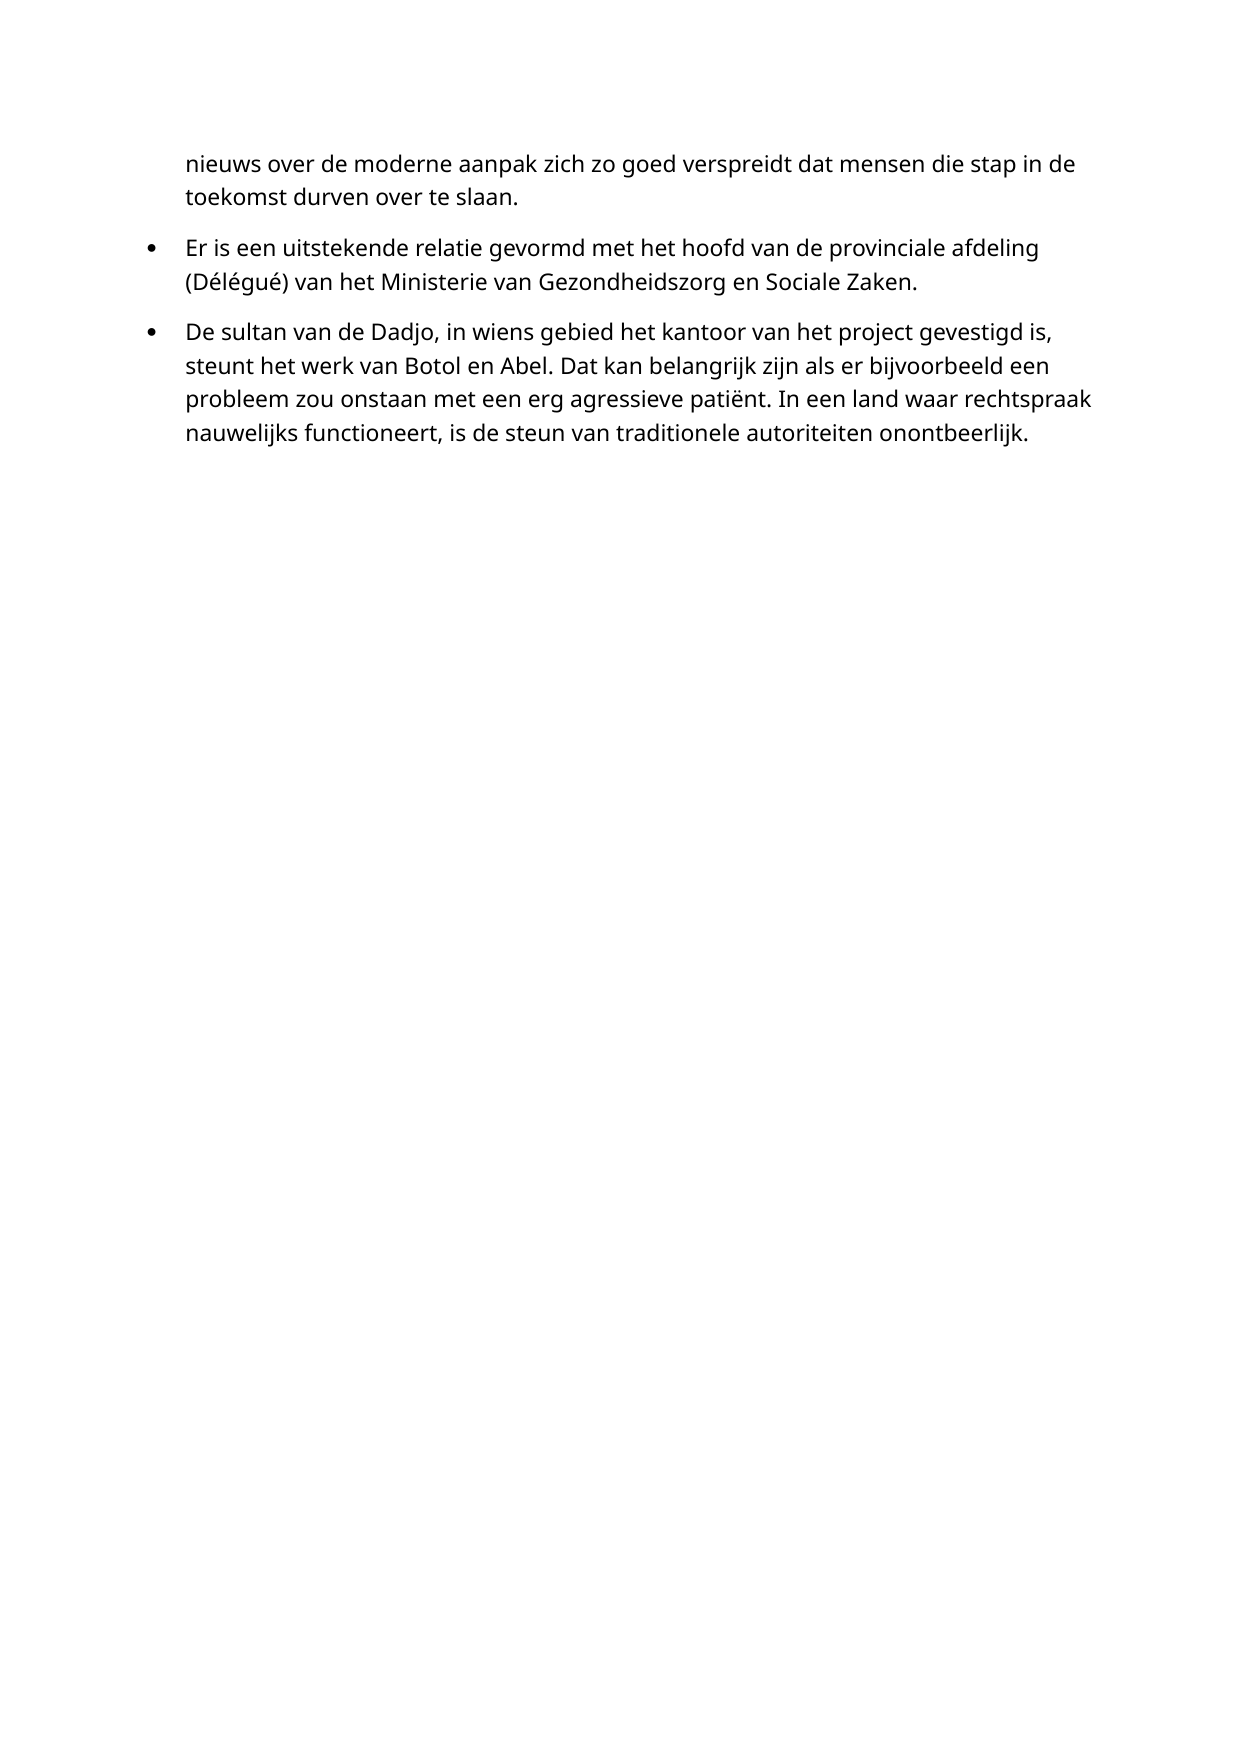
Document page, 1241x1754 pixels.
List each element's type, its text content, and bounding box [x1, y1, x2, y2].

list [148, 148, 1093, 213]
list Er is een uitstekende relatie gevormd met het hoofd van de provinciale afdeling (Délégué) van het Ministerie van Gezondheidszorg en Sociale Zaken. [148, 232, 1093, 297]
list De sultan van de Dadjo, in wiens gebied het kantoor van het project gevestigd is, steunt het werk van Botol en Abel. Dat kan belangrijk zijn als er bijvoorbeeld een probleem zou onstaan met een erg agressieve patiënt. In een land waar rechtspraak nauwelijks functioneert, is de steun van traditionele autoriteiten onontbeerlijk. [148, 316, 1093, 448]
